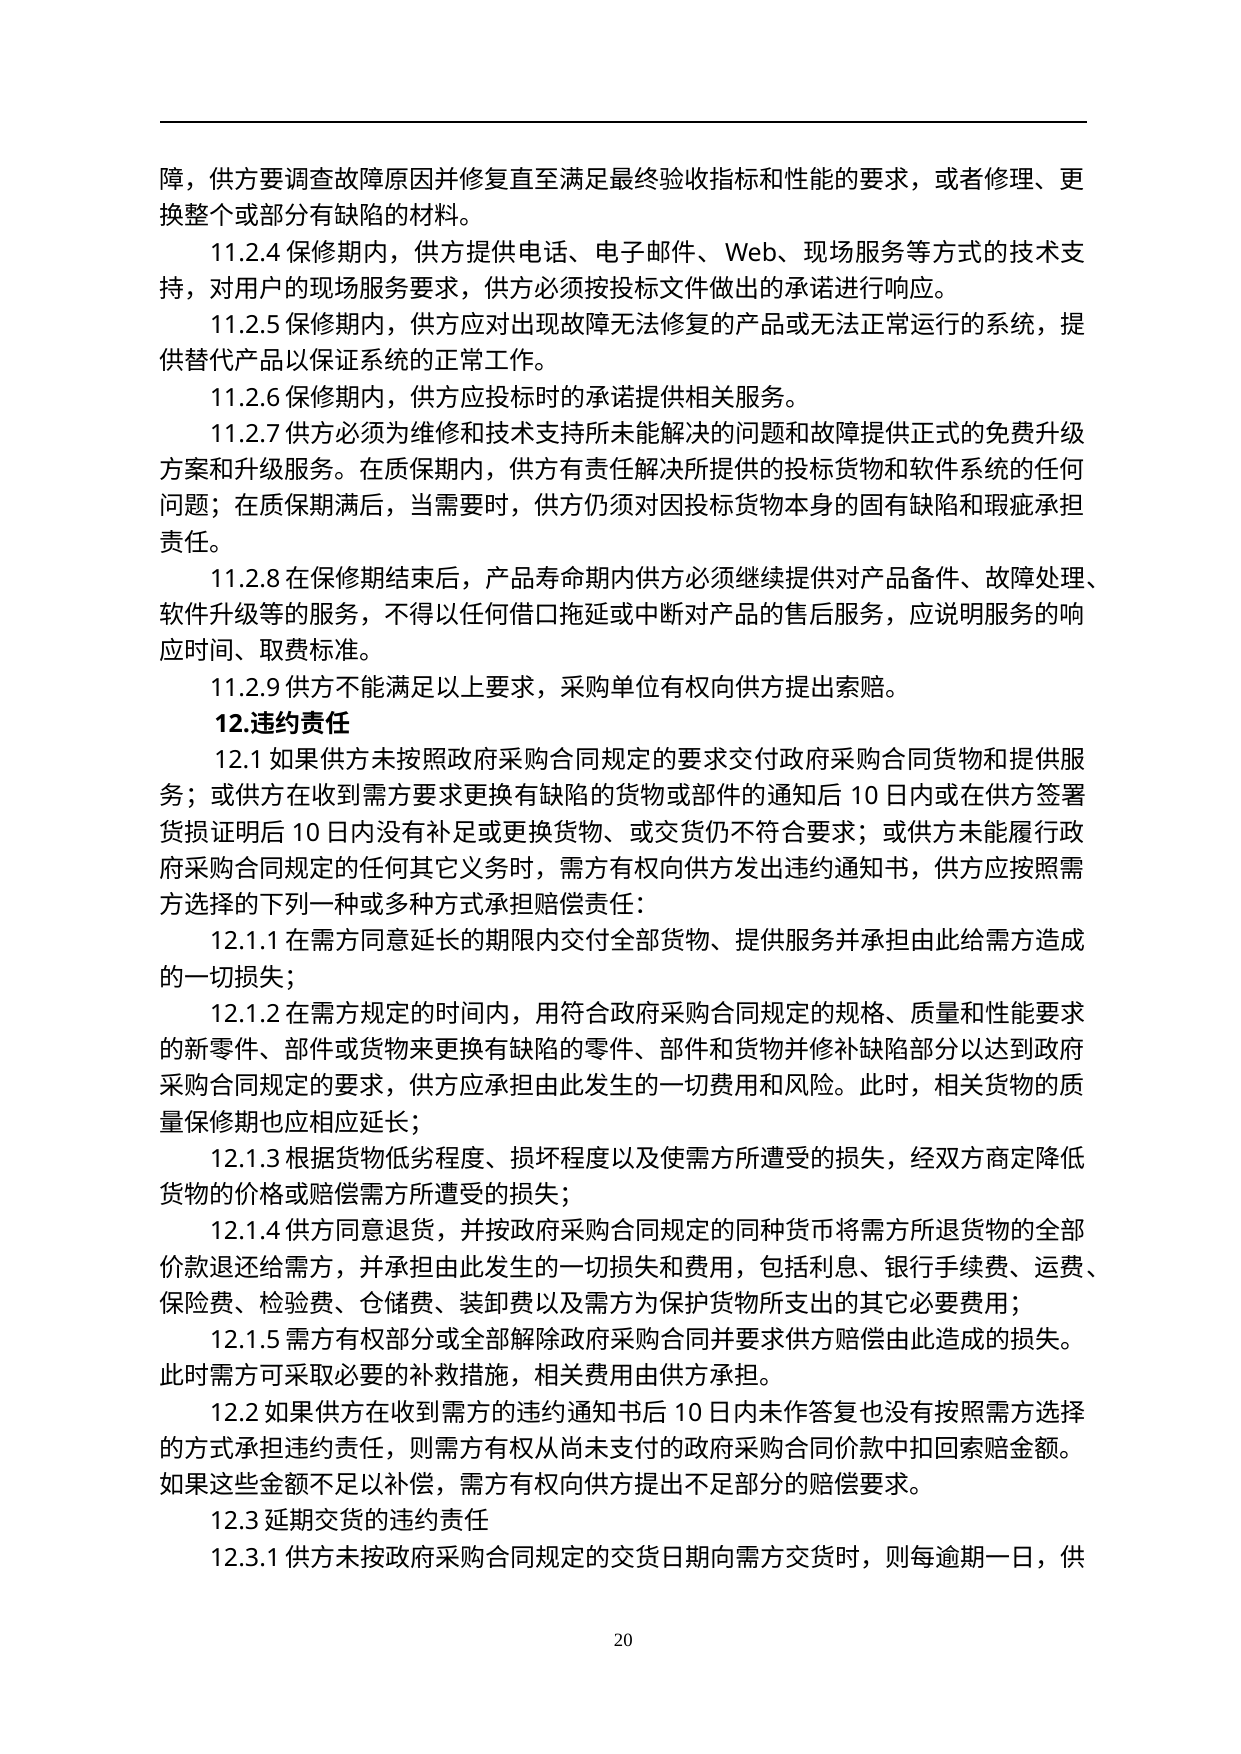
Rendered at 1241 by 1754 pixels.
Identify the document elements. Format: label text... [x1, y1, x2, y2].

text 12.违约责任 [159, 703, 1087, 739]
text 11.2.6保修期内，供方应投标时的承诺提供相关服务。 [159, 377, 1087, 413]
text 12.1.5需方有权部分或全部解除政府采购合同并要求供方赔偿由此造成的损失。此时需方可采取必要的补救措施，相关费用由供方承担。 [159, 1319, 1087, 1392]
text 11.2.5保修期内，供方应对出现故障无法修复的产品或无法正常运行的系统，提供替代产品以保证系统的正常工作。 [159, 304, 1087, 377]
text 11.2.4保修期内，供方提供电话、电子邮件、Web、现场服务等方式的技术支持，对用户的现场服务要求，供方必须按投标文件做出的承诺进行响应。 [159, 232, 1087, 304]
text 12.3延期交货的违约责任 [159, 1501, 1087, 1537]
text 11.2.9供方不能满足以上要求，采购单位有权向供方提出索赔。 [159, 667, 1087, 703]
text 12.1.2在需方规定的时间内，用符合政府采购合同规定的规格、质量和性能要求的新零件、部件或货物来更换有缺陷的零件、部件和货物并修补缺陷部分以达到政府采购合同规定的要求，供方应承担由此发生的一切费用和风险。此时，相关货物的质量保修期也应相应延长； [159, 993, 1087, 1138]
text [159, 159, 1087, 232]
text 11.2.7供方必须为维修和技术支持所未能解决的问题和故障提供正式的免费升级方案和升级服务。在质保期内，供方有责任解决所提供的投标货物和软件系统的任何问题；在质保期满后，当需要时，供方仍须对因投标货物本身的固有缺陷和瑕疵承担责任。 [159, 413, 1087, 558]
text 12.1.3根据货物低劣程度、损坏程度以及使需方所遭受的损失，经双方商定降低货物的价格或赔偿需方所遭受的损失； [159, 1138, 1087, 1211]
text 11.2.8在保修期结束后，产品寿命期内供方必须继续提供对产品备件、故障处理、软件升级等的服务，不得以任何借口拖延或中断对产品的售后服务，应说明服务的响应时间、取费标准。 [159, 558, 1087, 667]
text 12.1如果供方未按照政府采购合同规定的要求交付政府采购合同货物和提供服务；或供方在收到需方要求更换有缺陷的货物或部件的通知后10日内或在供方签署货损证明后10日内没有补足或更换货物、或交货仍不符合要求；或供方未能履行政府采购合同规定的任何其它义务时，需方有权向供方发出违约通知书，供方应按照需方选择的下列一种或多种方式承担赔偿责任： [159, 739, 1087, 921]
text 12.1.1在需方同意延长的期限内交付全部货物、提供服务并承担由此给需方造成的一切损失； [159, 921, 1087, 993]
text 12.2如果供方在收到需方的违约通知书后10日内未作答复也没有按照需方选择的方式承担违约责任，则需方有权从尚未支付的政府采购合同价款中扣回索赔金额。如果这些金额不足以补偿，需方有权向供方提出不足部分的赔偿要求。 [159, 1392, 1087, 1501]
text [159, 1537, 1087, 1573]
text 12.1.4供方同意退货，并按政府采购合同规定的同种货币将需方所退货物的全部价款退还给需方，并承担由此发生的一切损失和费用，包括利息、银行手续费、运费、保险费、检验费、仓储费、装卸费以及需方为保护货物所支出的其它必要费用； [159, 1211, 1087, 1319]
